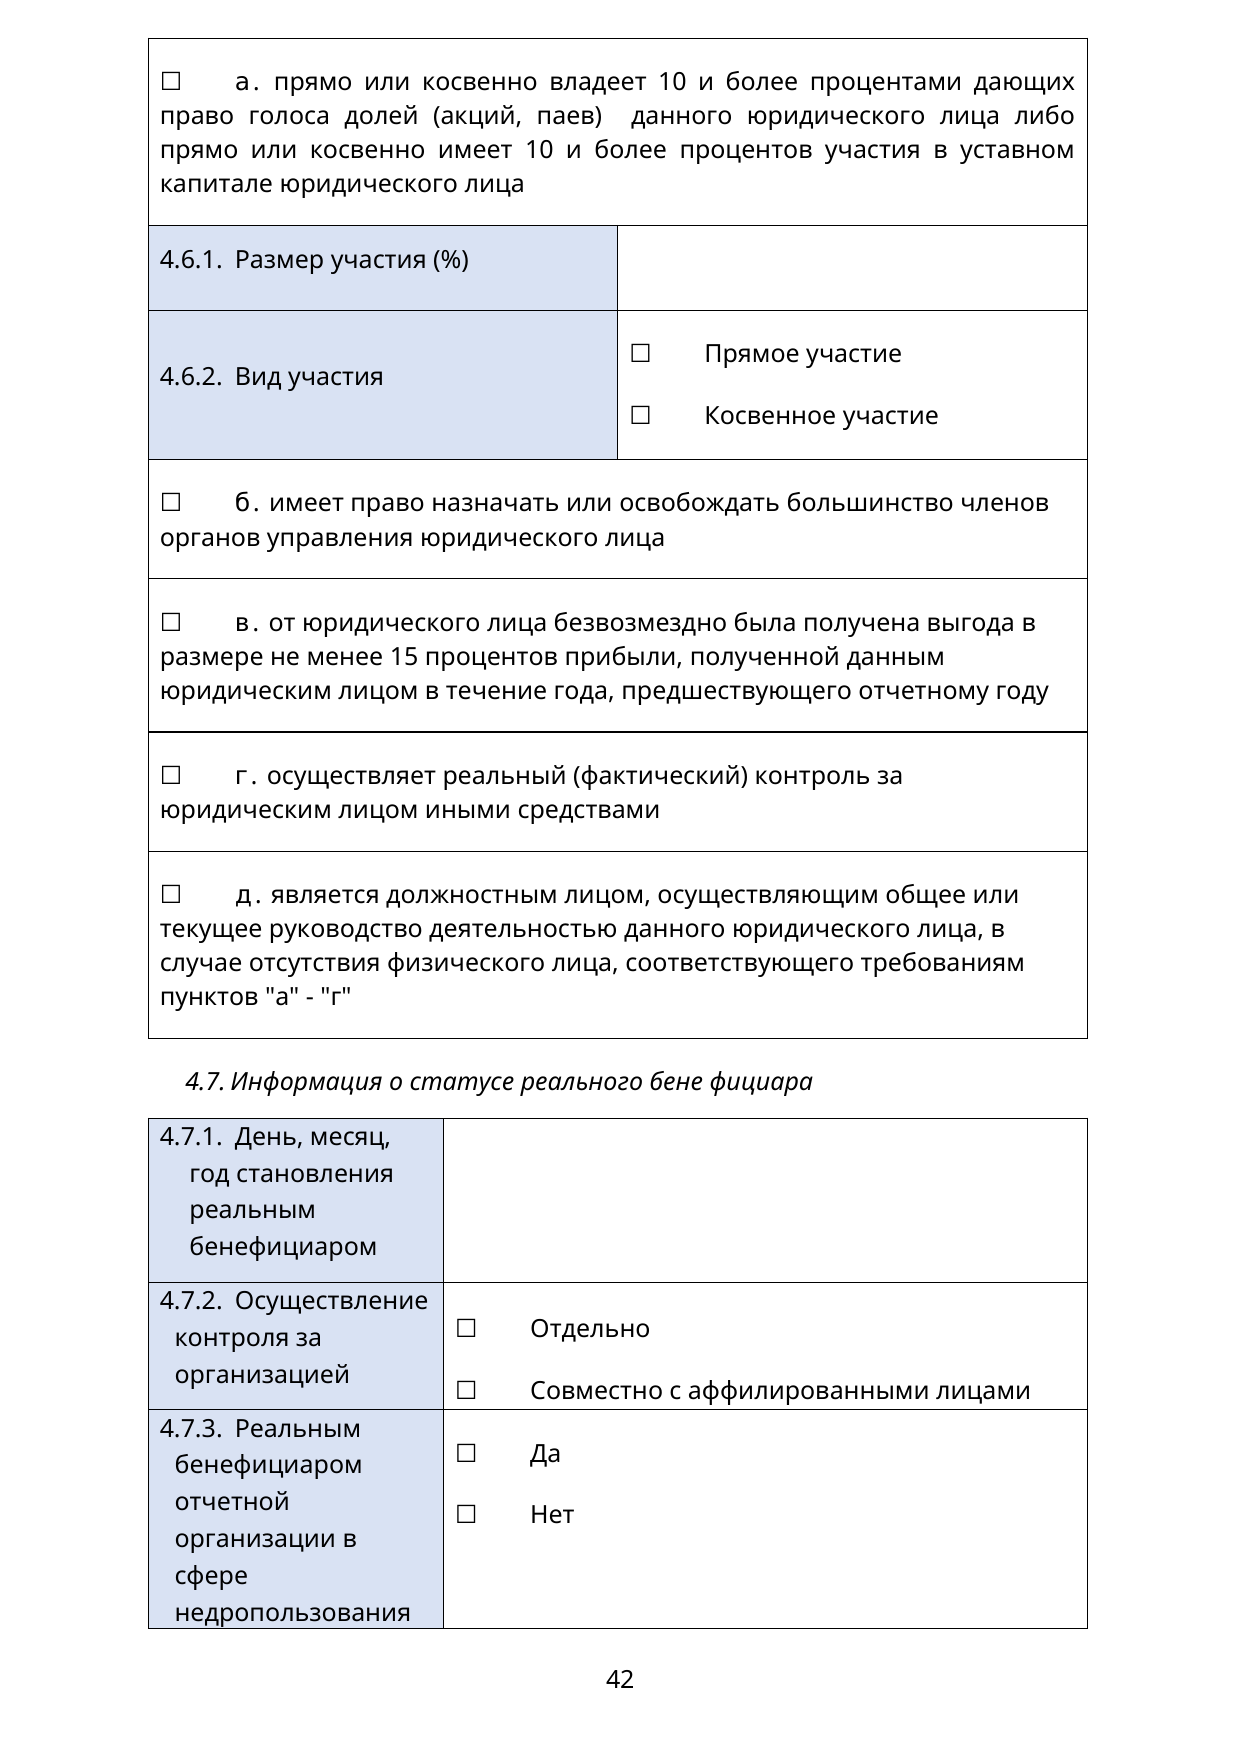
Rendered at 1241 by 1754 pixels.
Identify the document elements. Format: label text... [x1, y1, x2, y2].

table_cell Размер участия (%) [149, 226, 617, 310]
table_header День, месяц, год становления реальным бенефициаром [149, 1119, 443, 1282]
table_cell [618, 226, 1087, 310]
list Информация о статусе реального бене фициара [185, 1064, 1092, 1098]
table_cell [149, 1410, 443, 1628]
table_cell Отдельно Совместно с аффилированными лицами [444, 1283, 1087, 1409]
table_cell г․ осуществляет реальный (фактический) контроль за юридическим лицом иными средствами [149, 733, 1087, 851]
table_cell Осуществление контроля за организацией [149, 1283, 443, 1409]
table_header [444, 1119, 1087, 1282]
table_cell б․ имеет право назначать или освобождать большинство членов органов управления юридического лица [149, 460, 1087, 578]
table_cell Да Нет [444, 1410, 1087, 1628]
table_cell Прямое участие Косвенное участие [618, 311, 1087, 459]
table_cell Вид участия [149, 311, 617, 459]
table_cell д․ является должностным лицом, осуществляющим общее или текущее руководство деятельностью данного юридического лица, в случае отсутствия физического лица, соответствующего требованиям пунктов "а" - "г" [149, 852, 1087, 1038]
table_cell в․ от юридического лица безвозмездно была получена выгода в размере не менее 15 процентов прибыли, полученной данным юридическим лицом в течение года, предшествующего отчетному году [149, 579, 1087, 731]
table_header а․ прямо или косвенно владеет 10 и более процентами дающих право голоса долей (акций, паев) данного юридического лица либо прямо или косвенно имеет 10 и более процентов участия в уставном капитале юридического лица [149, 39, 1087, 225]
